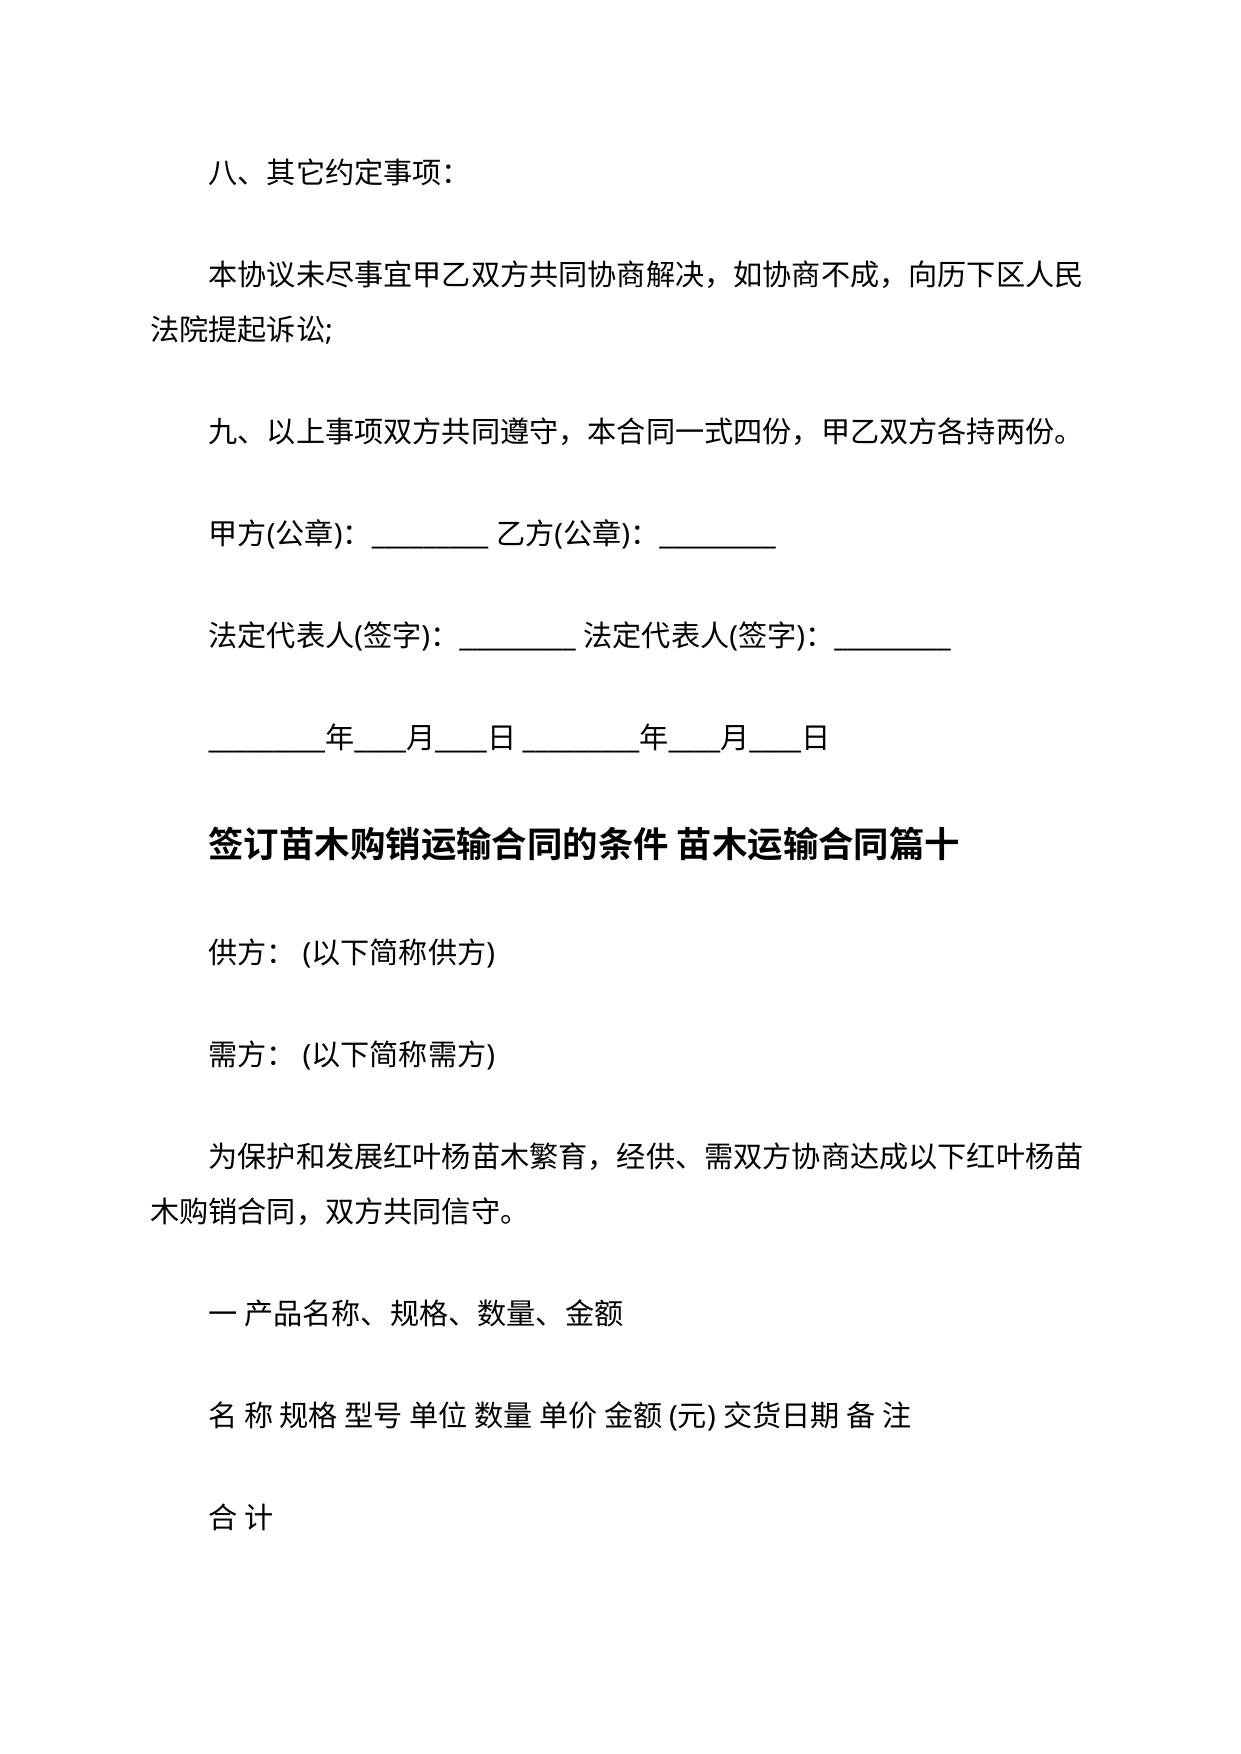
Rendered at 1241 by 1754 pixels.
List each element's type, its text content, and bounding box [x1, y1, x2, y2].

text 法定代表人(签字)：_________ 法定代表人(签字)：_________ [150, 612, 1090, 655]
text _________年____月____日 _________年____月____日 [150, 714, 1090, 757]
text 八、其它约定事项： [150, 150, 1090, 192]
text 一 产品名称、规格、数量、金额 [150, 1290, 1090, 1333]
text 九、以上事项双方共同遵守，本合同一式四份，甲乙双方各持两份。 [150, 409, 1090, 451]
text 名 称 规格 型号 单位 数量 单价 金额 (元) 交货日期 备 注 [150, 1392, 1090, 1434]
text 供方： (以下简称供方) [150, 930, 1090, 972]
text 签订苗木购销运输合同的条件 苗木运输合同篇十 [150, 816, 1090, 868]
text 需方： (以下简称需方) [150, 1032, 1090, 1074]
text 甲方(公章)：_________ 乙方(公章)：_________ [150, 510, 1090, 553]
text 本协议未尽事宜甲乙双方共同协商解决，如协商不成，向历下区人民法院提起诉讼; [150, 252, 1090, 349]
text 为保护和发展红叶杨苗木繁育，经供、需双方协商达成以下红叶杨苗木购销合同，双方共同信守。 [150, 1134, 1090, 1231]
text 合 计 [150, 1494, 1090, 1536]
